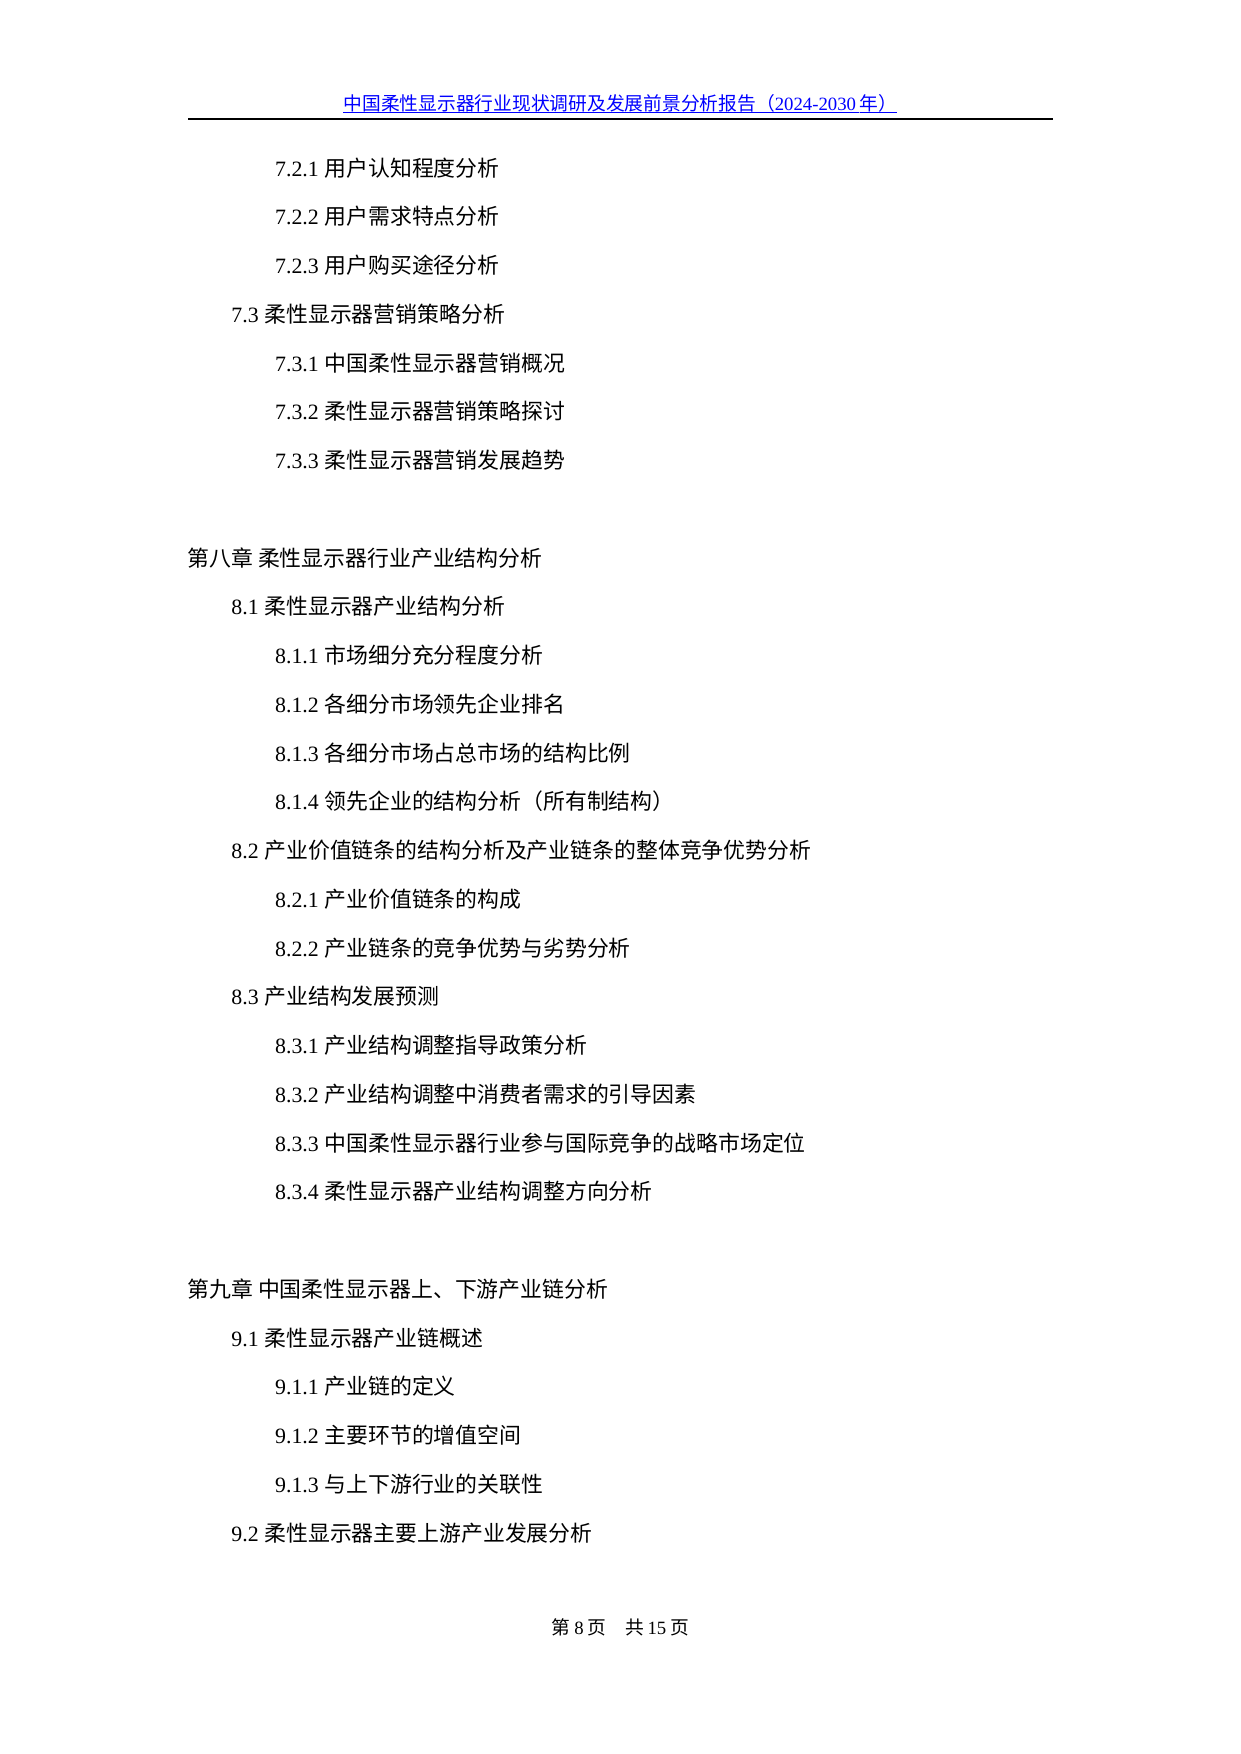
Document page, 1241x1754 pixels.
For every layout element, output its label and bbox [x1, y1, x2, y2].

text [187, 150, 1053, 1548]
